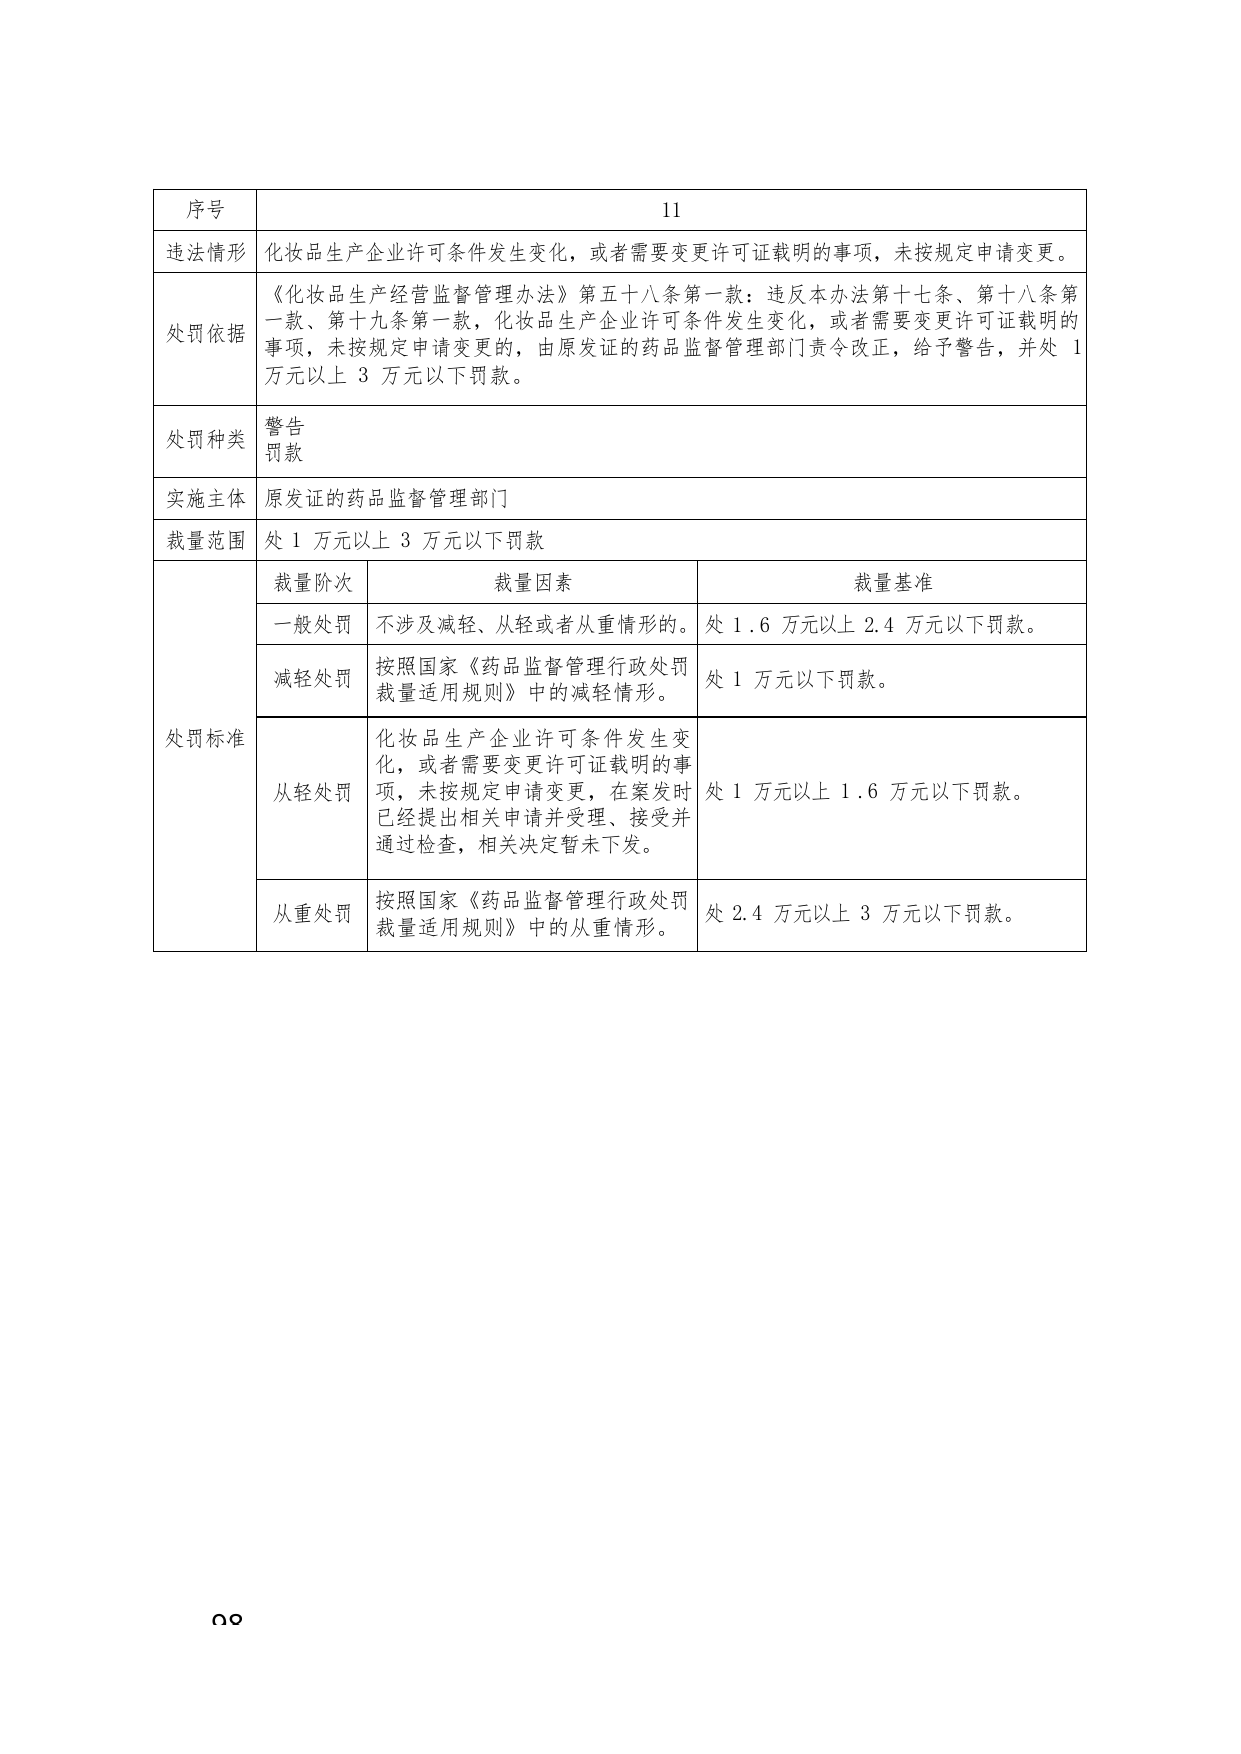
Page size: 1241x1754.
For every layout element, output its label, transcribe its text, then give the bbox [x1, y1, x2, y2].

table_header 11 [257, 190, 1086, 230]
table_cell 裁量基准 [698, 561, 1086, 602]
table_cell 从重处罚 [257, 880, 367, 951]
table_cell 违法情形 [154, 231, 256, 272]
table_cell 处罚标准 [154, 561, 256, 951]
table_cell 处 1 万元以下罚款。 [698, 645, 1086, 716]
table_cell 按照国家《药品监督管理行政处罚裁量适用规则》中的减轻情形。 [368, 645, 697, 716]
table_cell 裁量阶次 [257, 561, 367, 602]
table_cell 减轻处罚 [257, 645, 367, 716]
table_cell 警告罚款 [257, 406, 1086, 477]
table_cell 不涉及减轻、从轻或者从重情形的。 [368, 604, 697, 644]
table_cell 处 1 万元以上 3 万元以下罚款 [257, 520, 1086, 560]
table_cell 裁量因素 [368, 561, 697, 602]
table_cell 按照国家《药品监督管理行政处罚裁量适用规则》中的从重情形。 [368, 880, 697, 951]
table_cell 原发证的药品监督管理部门 [257, 478, 1086, 518]
table_cell 化妆品生产企业许可条件发生变化，或者需要变更许可证载明的事项，未按规定申请变更。 [257, 231, 1086, 272]
table_cell 处罚种类 [154, 406, 256, 477]
table_cell 《化妆品生产经营监督管理办法》第五十八条第一款：违反本办法第十七条、第十八条第一款、第十九条第一款，化妆品生产企业许可条件发生变化，或者需要变更许可证载明的事项，未按规定申请变更的，由原发证的药品监督管理部门责令改正，给予警告，并处 1万元以上 3 万元以下罚款。 [257, 273, 1086, 404]
table_cell 一般处罚 [257, 604, 367, 644]
table_cell 处罚依据 [154, 273, 256, 404]
table_cell 裁量范围 [154, 520, 256, 560]
table_cell 化妆品生产企业许可条件发生变化，或者需要变更许可证载明的事项，未按规定申请变更，在案发时已经提出相关申请并受理、接受并通过检查，相关决定暂未下发。 [368, 718, 697, 879]
table_cell 从轻处罚 [257, 718, 367, 879]
table_cell 处 1 万元以上 1 .6 万元以下罚款。 [698, 718, 1086, 879]
table_cell 处 1 .6 万元以上 2.4 万元以下罚款。 [698, 604, 1086, 644]
table_cell 处 2.4 万元以上 3 万元以下罚款。 [698, 880, 1086, 951]
table_cell 实施主体 [154, 478, 256, 518]
table_header 序号 [154, 190, 256, 230]
